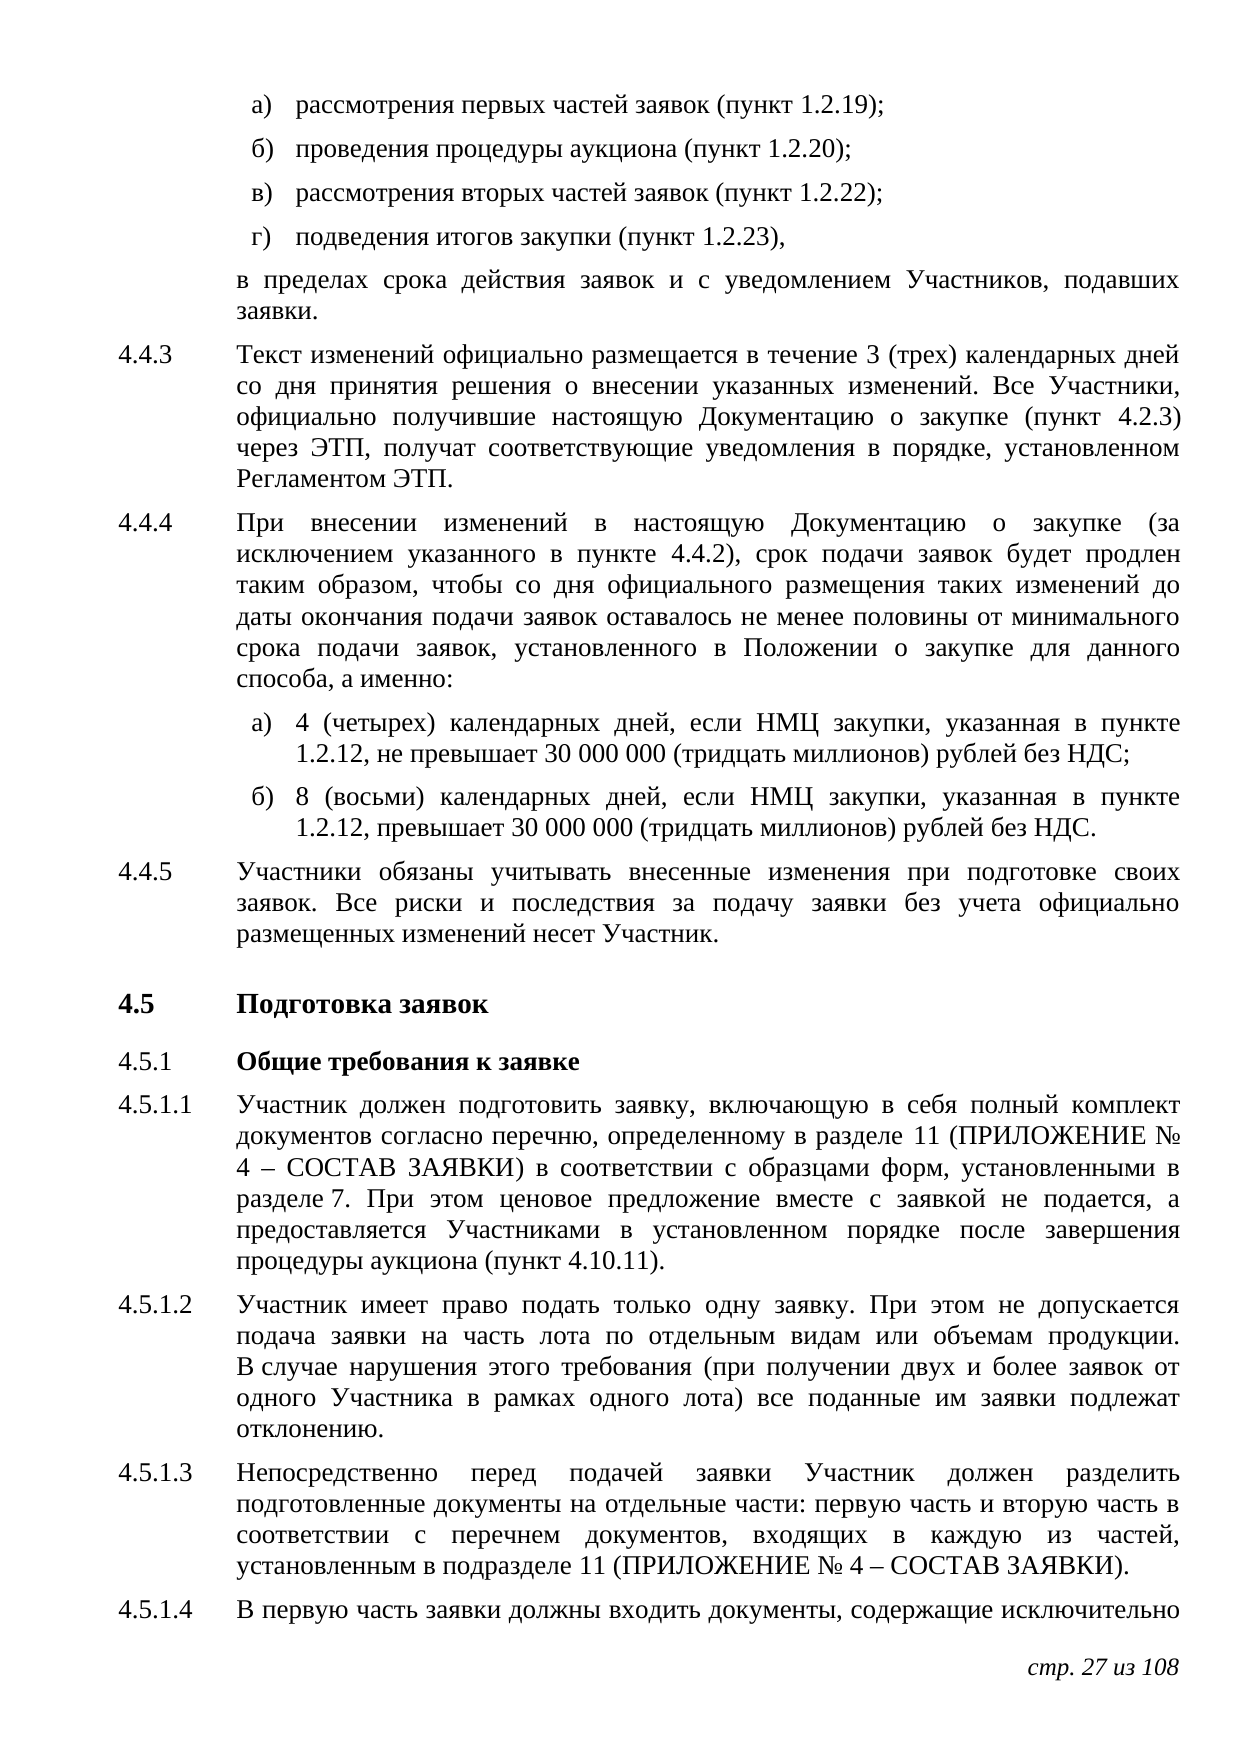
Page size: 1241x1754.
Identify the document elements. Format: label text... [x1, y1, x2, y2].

list рассмотрения вторых частей заявок (пункт 1.2.22); [251, 176, 1181, 207]
text Общие требования к заявке [118, 1045, 1181, 1076]
text Текст изменений официально размещается в течение 3 (трех) календарных дней со дня принятия решения о внесении указанных изменений. Все Участники, официально получившие настоящую Документацию о закупке (пункт 4.2.3) через ЭТП, получат соответствующие уведомления в порядке, установленном Регламентом ЭТП. [118, 338, 1181, 494]
text Участники обязаны учитывать внесенные изменения при подготовке своих заявок. Все риски и последствия за подачу заявки без учета официально размещенных изменений несет Участник. [118, 855, 1181, 949]
subtitle Подготовка заявок [118, 986, 1181, 1020]
list рассмотрения первых частей заявок (пункт 1.2.19); [251, 89, 1181, 120]
list проведения процедуры аукциона (пункт 1.2.20); [251, 132, 1181, 163]
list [118, 1593, 1181, 1624]
list подведения итогов закупки (пункт 1.2.23), [251, 219, 1181, 251]
text При внесении изменений в настоящую Документацию о закупке (за исключением указанного в пункте 4.4.2), срок подачи заявок будет продлен таким образом, чтобы со дня официального размещения таких изменений до даты окончания подачи заявок оставалось не менее половины от минимального срока подачи заявок, установленного в Положении о закупке для данного способа, а именно: [118, 506, 1181, 693]
list Участник имеет право подать только одну заявку. При этом не допускается подача заявки на часть лота по отдельным видам или объемам продукции. В случае нарушения этого требования (при получении двух и более заявок от одного Участника в рамках одного лота) все поданные им заявки подлежат отклонению. [118, 1288, 1181, 1443]
list 8 (восьми) календарных дней, если НМЦ закупки, указанная в пункте 1.2.12, превышает 30 000 000 (тридцать миллионов) рублей без НДС. [251, 780, 1181, 843]
list 4 (четырех) календарных дней, если НМЦ закупки, указанная в пункте 1.2.12, не превышает 30 000 000 (тридцать миллионов) рублей без НДС; [251, 706, 1181, 768]
list Непосредственно перед подачей заявки Участник должен разделить подготовленные документы на отдельные части: первую часть и вторую часть в соответствии с перечнем документов, входящих в каждую из частей, установленным в подразделе 11 (ПРИЛОЖЕНИЕ № 4 – СОСТАВ ЗАЯВКИ). [118, 1456, 1181, 1581]
list в пределах срока действия заявок и с уведомлением Участников, подавших заявки. [236, 263, 1181, 326]
list Участник должен подготовить заявку, включающую в себя полный комплект документов согласно перечню, определенному в разделе 11 (ПРИЛОЖЕНИЕ № 4 – СОСТАВ ЗАЯВКИ) в соответствии с образцами форм, установленными в разделе 7. При этом ценовое предложение вместе с заявкой не подается, а предоставляется Участниками в установленном порядке после завершения процедуры аукциона (пункт 4.10.11). [118, 1088, 1181, 1275]
